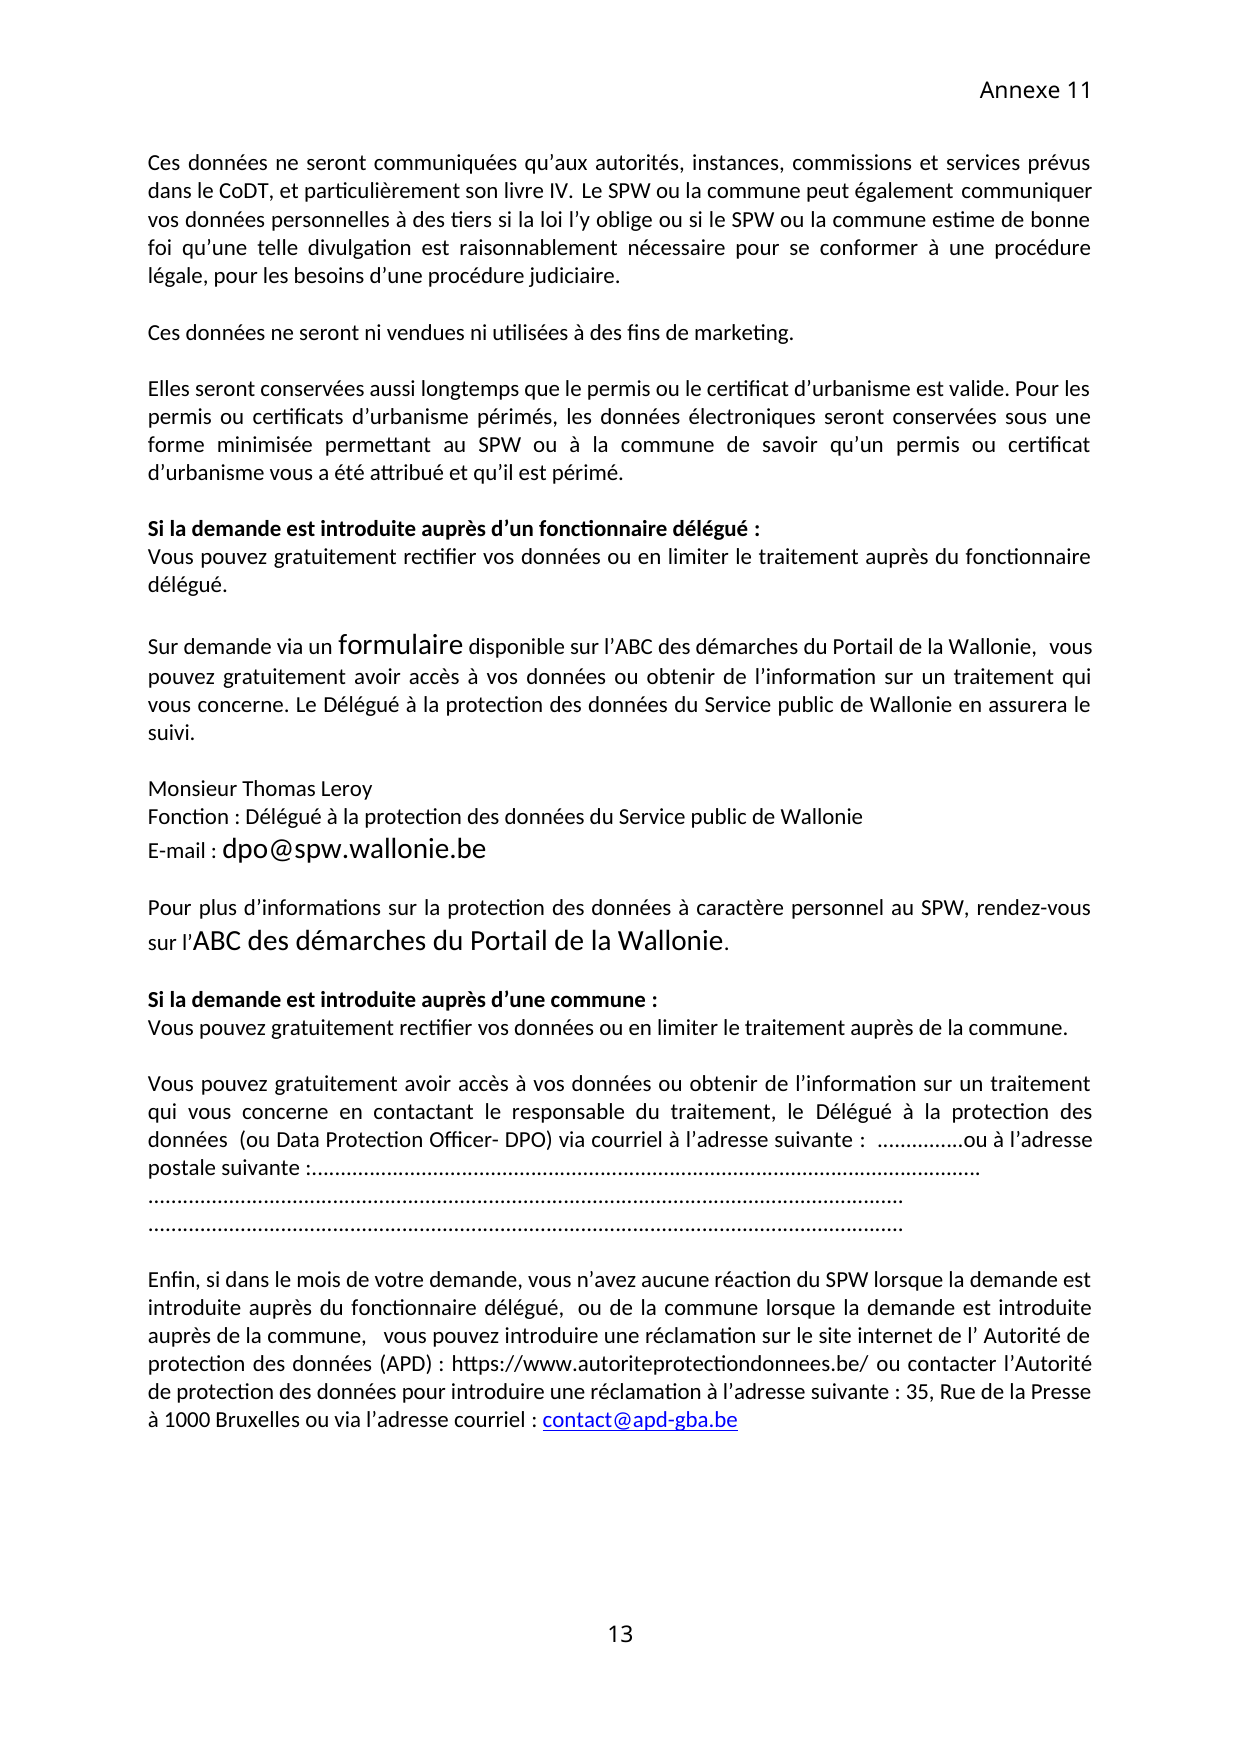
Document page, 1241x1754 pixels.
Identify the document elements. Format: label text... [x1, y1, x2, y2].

text Pour plus d’informations sur la protection des données à caractère personnel au SPW, rendez-vous sur l’ABC des démarches du Portail de la Wallonie. [148, 893, 1093, 957]
text Sur demande via un formulaire disponible sur l’ABC des démarches du Portail de la Wallonie, vous pouvez gratuitement avoir accès à vos données ou obtenir de l’information sur un traitement qui vous concerne. Le Délégué à la protection des données du Service public de Wallonie en assurera le suivi. [148, 626, 1093, 746]
text Si la demande est introduite auprès d’une commune : [148, 985, 1093, 1013]
text Vous pouvez gratuitement rectifier vos données ou en limiter le traitement auprès du fonctionnaire délégué. [148, 542, 1093, 598]
text ................................................................................................................................... [148, 1209, 1093, 1237]
text Ces données ne seront communiquées qu’aux autorités, instances, commissions et services prévus dans le CoDT, et particulièrement son livre IV. Le SPW ou la commune peut également communiquer vos données personnelles à des tiers si la loi l’y oblige ou si le SPW ou la commune estime de bonne foi qu’une telle divulgation est raisonnablement nécessaire pour se conformer à une procédure légale, pour les besoins d’une procédure judiciaire. [148, 148, 1093, 289]
text Ces données ne seront ni vendues ni utilisées à des fins de marketing. [148, 318, 1093, 346]
text Enfin, si dans le mois de votre demande, vous n’avez aucune réaction du SPW lorsque la demande est introduite auprès du fonctionnaire délégué, ou de la commune lorsque la demande est introduite auprès de la commune, vous pouvez introduire une réclamation sur le site internet de l’ Autorité de protection des données (APD) : https://www.autoriteprotectiondonnees.be/ ou contacter l’Autorité de protection des données pour introduire une réclamation à l’adresse suivante : 35, Rue de la Presse à 1000 Bruxelles ou via l’adresse courriel : contact@apd-gba.be [148, 1265, 1093, 1433]
text Si la demande est introduite auprès d’un fonctionnaire délégué : [148, 514, 1093, 542]
text Vous pouvez gratuitement avoir accès à vos données ou obtenir de l’information sur un traitement qui vous concerne en contactant le responsable du traitement, le Délégué à la protection des données (ou Data Protection Officer- DPO) via courriel à l’adresse suivante : ...............ou à l’adresse postale suivante :.................................................................................................................... [148, 1069, 1093, 1181]
text ................................................................................................................................... [148, 1181, 1093, 1209]
text Monsieur Thomas Leroy Fonction : Délégué à la protection des données du Service public de Wallonie E-mail : dpo@spw.wallonie.be [148, 774, 1093, 866]
text Vous pouvez gratuitement rectifier vos données ou en limiter le traitement auprès de la commune. [148, 1013, 1093, 1041]
text Elles seront conservées aussi longtemps que le permis ou le certificat d’urbanisme est valide. Pour les permis ou certificats d’urbanisme périmés, les données électroniques seront conservées sous une forme minimisée permettant au SPW ou à la commune de savoir qu’un permis ou certificat d’urbanisme vous a été attribué et qu’il est périmé. [148, 374, 1093, 486]
